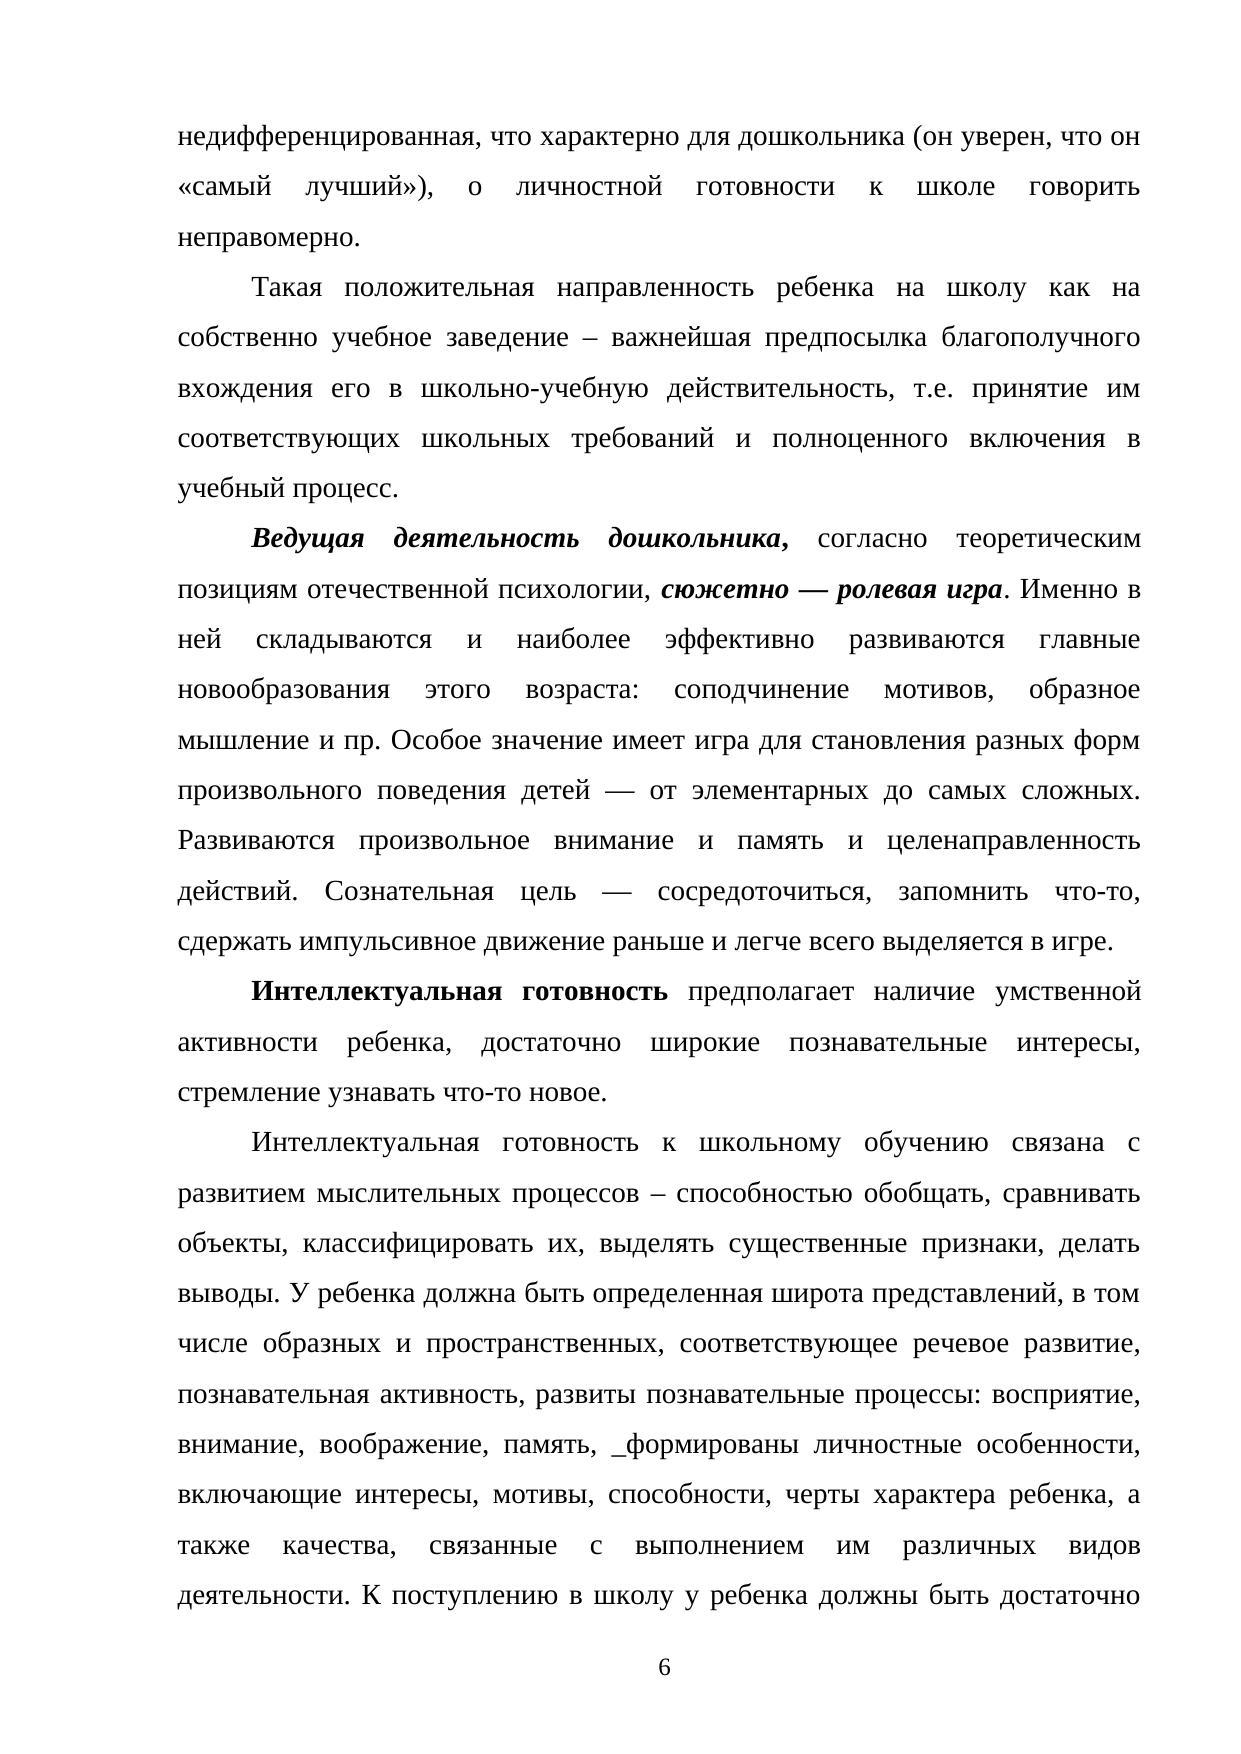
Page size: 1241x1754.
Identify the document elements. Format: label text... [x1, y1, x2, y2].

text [177, 118, 1141, 252]
text Ведущая деятельность дошкольника, согласно теоретическим позициям отечественной психологии, сюжетно — ролевая игра. Именно в ней складываются и наиболее эффективно развиваются главные новообразования этого возраста: соподчинение мотивов, образное мышление и пр. Особое значение имеет игра для становления разных форм произвольного поведения детей — от элементарных до самых сложных. Развиваются произвольное внимание и память и целенаправленность действий. Сознательная цель — сосредоточиться, запомнить что-то, сдержать импульсивное движение раньше и легче всего выделяется в игре. [177, 521, 1141, 957]
text Интеллектуальная готовность предполагает наличие умственной активности ребенка, достаточно широкие познавательные интересы, стремление узнавать что-то новое. [177, 973, 1141, 1108]
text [177, 1124, 1141, 1611]
text Такая положительная направленность ребенка на школу как на собственно учебное заведение – важнейшая предпосылка благополучного вхождения его в школьно-учебную действительность, т.е. принятие им соответствующих школьных требований и полноценного включения в учебный процесс. [177, 269, 1141, 504]
